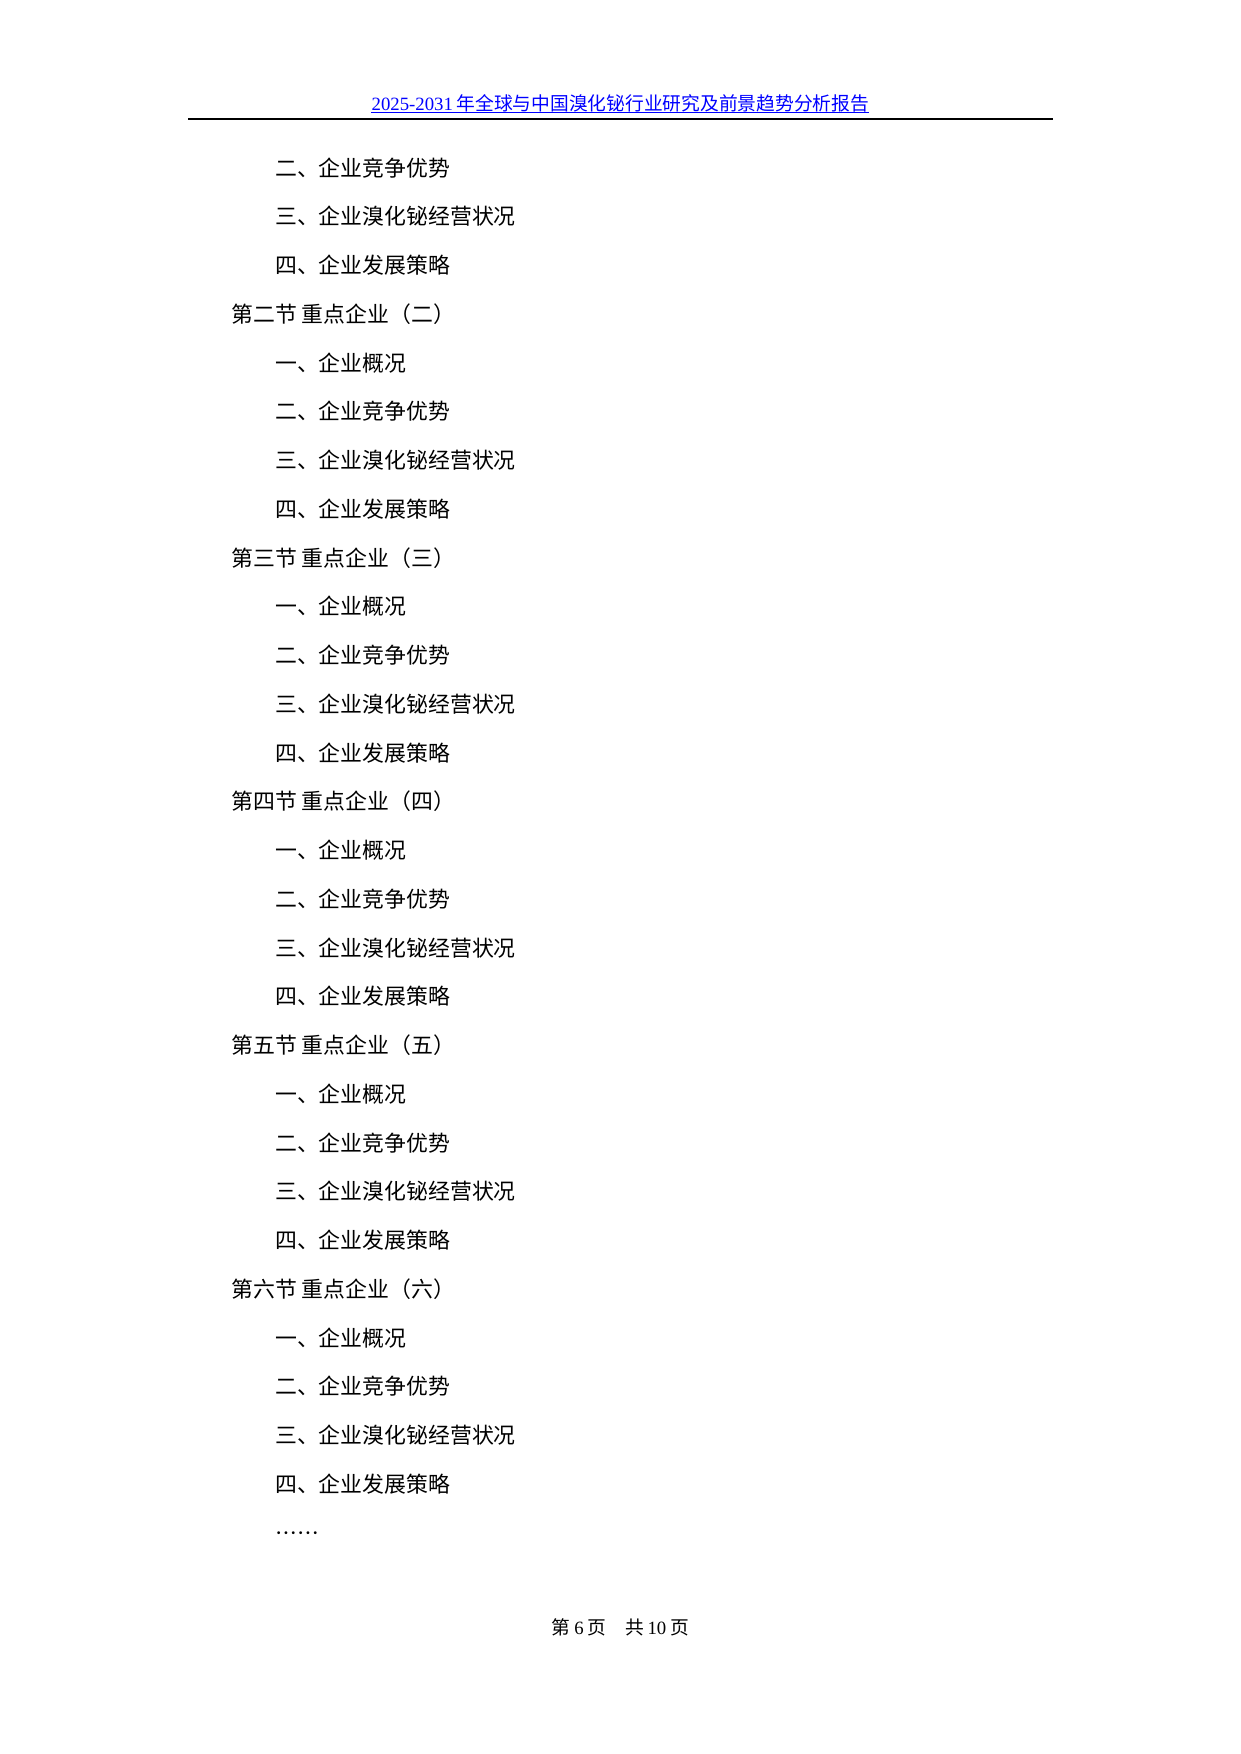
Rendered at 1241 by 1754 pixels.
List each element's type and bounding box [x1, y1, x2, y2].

text [187, 150, 1053, 1548]
